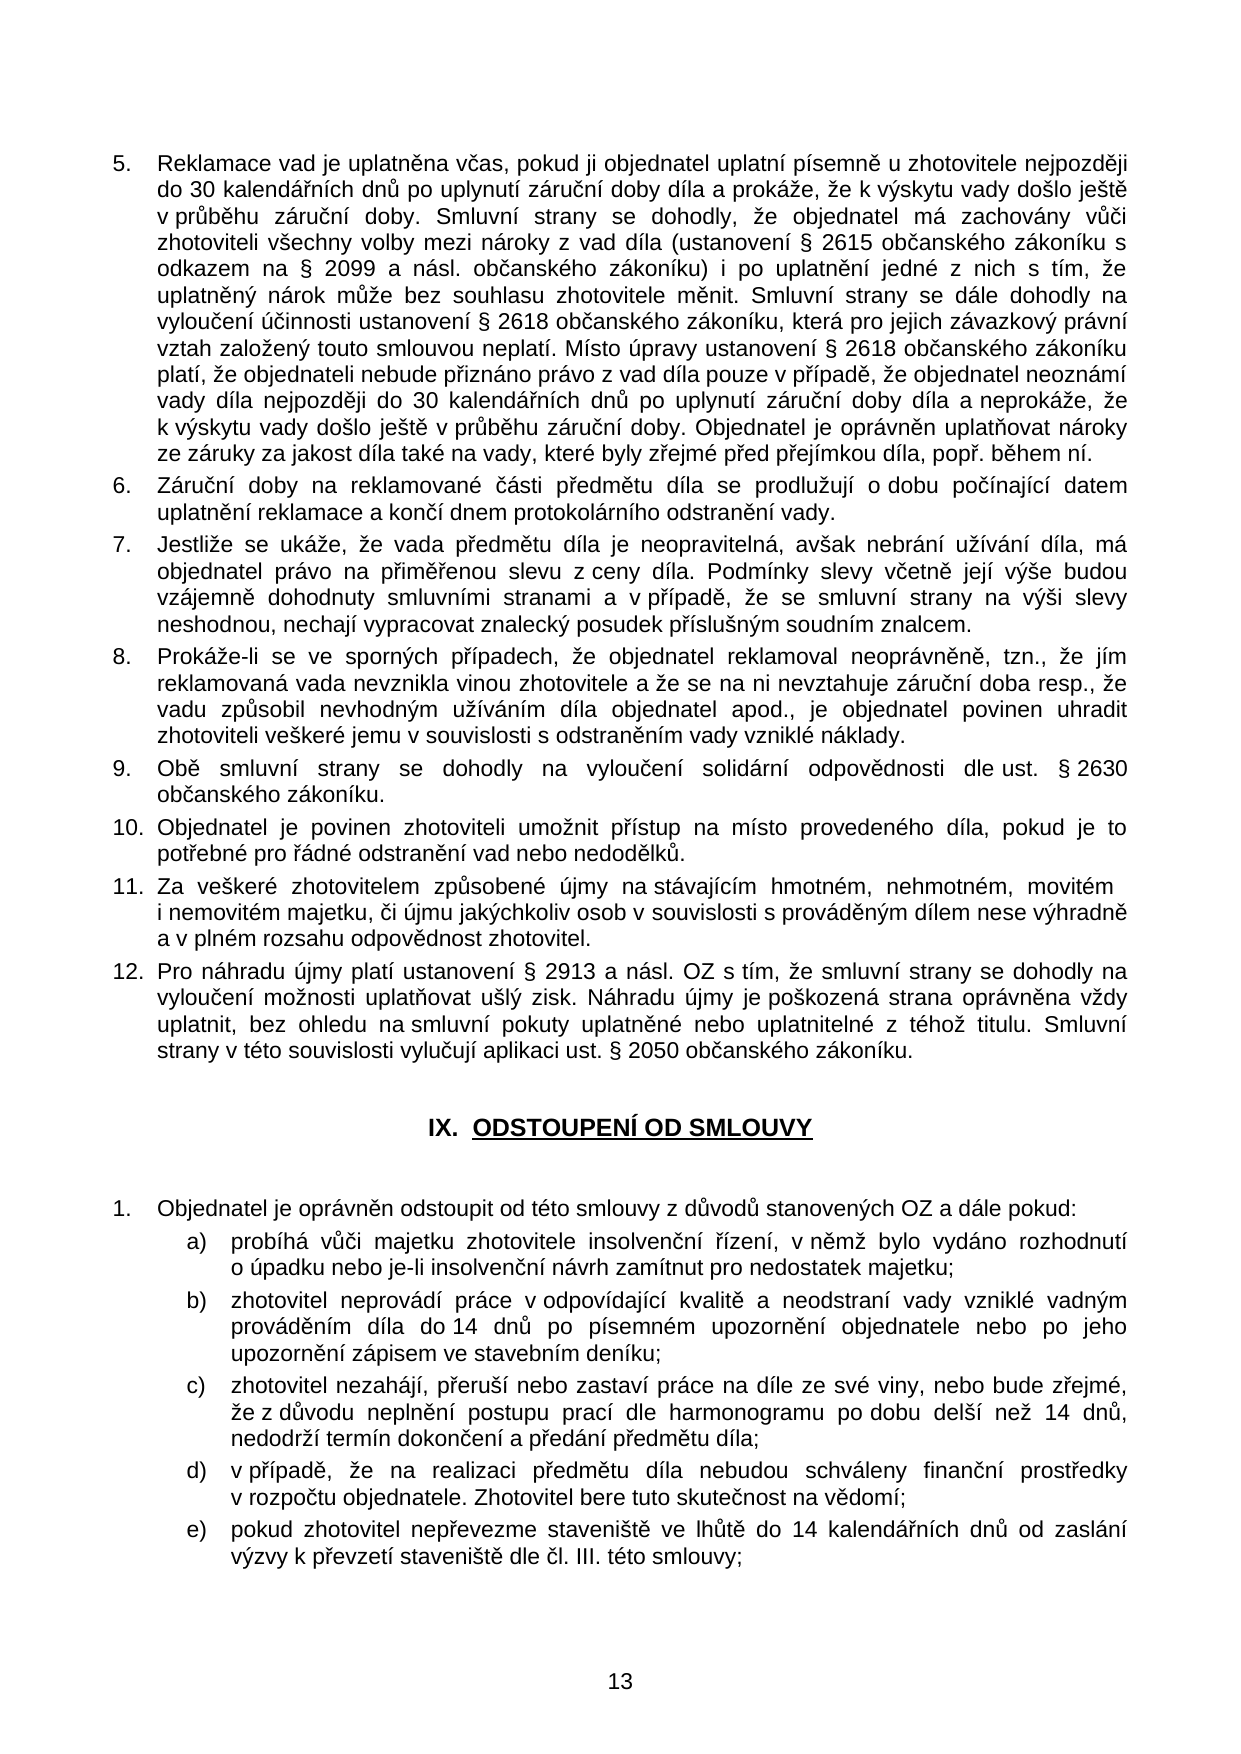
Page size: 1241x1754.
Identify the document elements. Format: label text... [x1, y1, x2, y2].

list zhotovitel neprovádí práce v odpovídající kvalitě a neodstraní vady vzniklé vadným prováděním díla do 14 dnů po písemném upozornění objednatele nebo po jeho upozornění zápisem ve stavebním deníku; [186, 1287, 1128, 1366]
list Objednatel je povinen zhotoviteli umožnit přístup na místo provedeného díla, pokud je to potřebné pro řádné odstranění vad nebo nedodělků. [112, 814, 1128, 866]
list Pro náhradu újmy platí ustanovení § 2913 a násl. OZ s tím, že smluvní strany se dohodly na vyloučení možnosti uplatňovat ušlý zisk. Náhradu újmy je poškozená strana oprávněna vždy uplatnit, bez ohledu na smluvní pokuty uplatněné nebo uplatnitelné z téhož titulu. Smluvní strany v této souvislosti vylučují aplikaci ust. § 2050 občanského zákoníku. [112, 958, 1128, 1063]
subtitle ODSTOUPENÍ OD SMLOUVY [112, 1113, 1128, 1142]
list probíhá vůči majetku zhotovitele insolvenční řízení, v němž bylo vydáno rozhodnutí o úpadku nebo je-li insolvenční návrh zamítnut pro nedostatek majetku; [186, 1228, 1128, 1281]
list zhotovitel nezahájí, přeruší nebo zastaví práce na díle ze své viny, nebo bude zřejmé, že z důvodu neplnění postupu prací dle harmonogramu po dobu delší než 14 dnů, nedodrží termín dokončení a předání předmětu díla; [186, 1372, 1128, 1451]
list Záruční doby na reklamované části předmětu díla se prodlužují o dobu počínající datem uplatnění reklamace a končí dnem protokolárního odstranění vady. [112, 472, 1128, 525]
list Reklamace vad je uplatněna včas, pokud ji objednatel uplatní písemně u zhotovitele nejpozději do 30 kalendářních dnů po uplynutí záruční doby díla a prokáže, že k výskytu vady došlo ještě v průběhu záruční doby. Smluvní strany se dohodly, že objednatel má zachovány vůči zhotoviteli všechny volby mezi nároky z vad díla (ustanovení § 2615 občanského zákoníku s odkazem na § 2099 a násl. občanského zákoníku) i po uplatnění jedné z nich s tím, že uplatněný nárok může bez souhlasu zhotovitele měnit. Smluvní strany se dále dohodly na vyloučení účinnosti ustanovení § 2618 občanského zákoníku, která pro jejich závazkový právní vztah založený touto smlouvou neplatí. Místo úpravy ustanovení § 2618 občanského zákoníku platí, že objednateli nebude přiznáno právo z vad díla pouze v případě, že objednatel neoznámí vady díla nejpozději do 30 kalendářních dnů po uplynutí záruční doby díla a neprokáže, že k výskytu vady došlo ještě v průběhu záruční doby. Objednatel je oprávněn uplatňovat nároky ze záruky za jakost díla také na vady, které byly zřejmé před přejímkou díla, popř. během ní. [112, 150, 1128, 466]
subtitle Jestliže se ukáže, že vada předmětu díla je neopravitelná, avšak nebrání užívání díla, má objednatel právo na přiměřenou slevu z ceny díla. Podmínky slevy včetně její výše budou vzájemně dohodnuty smluvními stranami a v případě, že se smluvní strany na výši slevy neshodnou, nechají vypracovat znalecký posudek příslušným soudním znalcem. [112, 531, 1128, 637]
list Obě smluvní strany se dohodly na vyloučení solidární odpovědnosti dle ust. § 2630 občanského zákoníku. [112, 755, 1128, 807]
list pokud zhotovitel nepřevezme staveniště ve lhůtě do 14 kalendářních dnů od zaslání výzvy k převzetí staveniště dle čl. III. této smlouvy; [186, 1516, 1128, 1569]
list v případě, že na realizaci předmětu díla nebudou schváleny finanční prostředky v rozpočtu objednatele. Zhotovitel bere tuto skutečnost na vědomí; [186, 1457, 1128, 1510]
subtitle Prokáže-li se ve sporných případech, že objednatel reklamoval neoprávněně, tzn., že jím reklamovaná vada nevznikla vinou zhotovitele a že se na ni nevztahuje záruční doba resp., že vadu způsobil nevhodným užíváním díla objednatel apod., je objednatel povinen uhradit zhotoviteli veškeré jemu v souvislosti s odstraněním vady vzniklé náklady. [112, 643, 1128, 748]
list Objednatel je oprávněn odstoupit od této smlouvy z důvodů stanovených OZ a dále pokud: [112, 1195, 1128, 1222]
list Za veškeré zhotovitelem způsobené újmy na stávajícím hmotném, nehmotném, movitém i nemovitém majetku, či újmu jakýchkoliv osob v souvislosti s prováděným dílem nese výhradně a v plném rozsahu odpovědnost zhotovitel. [112, 873, 1128, 952]
